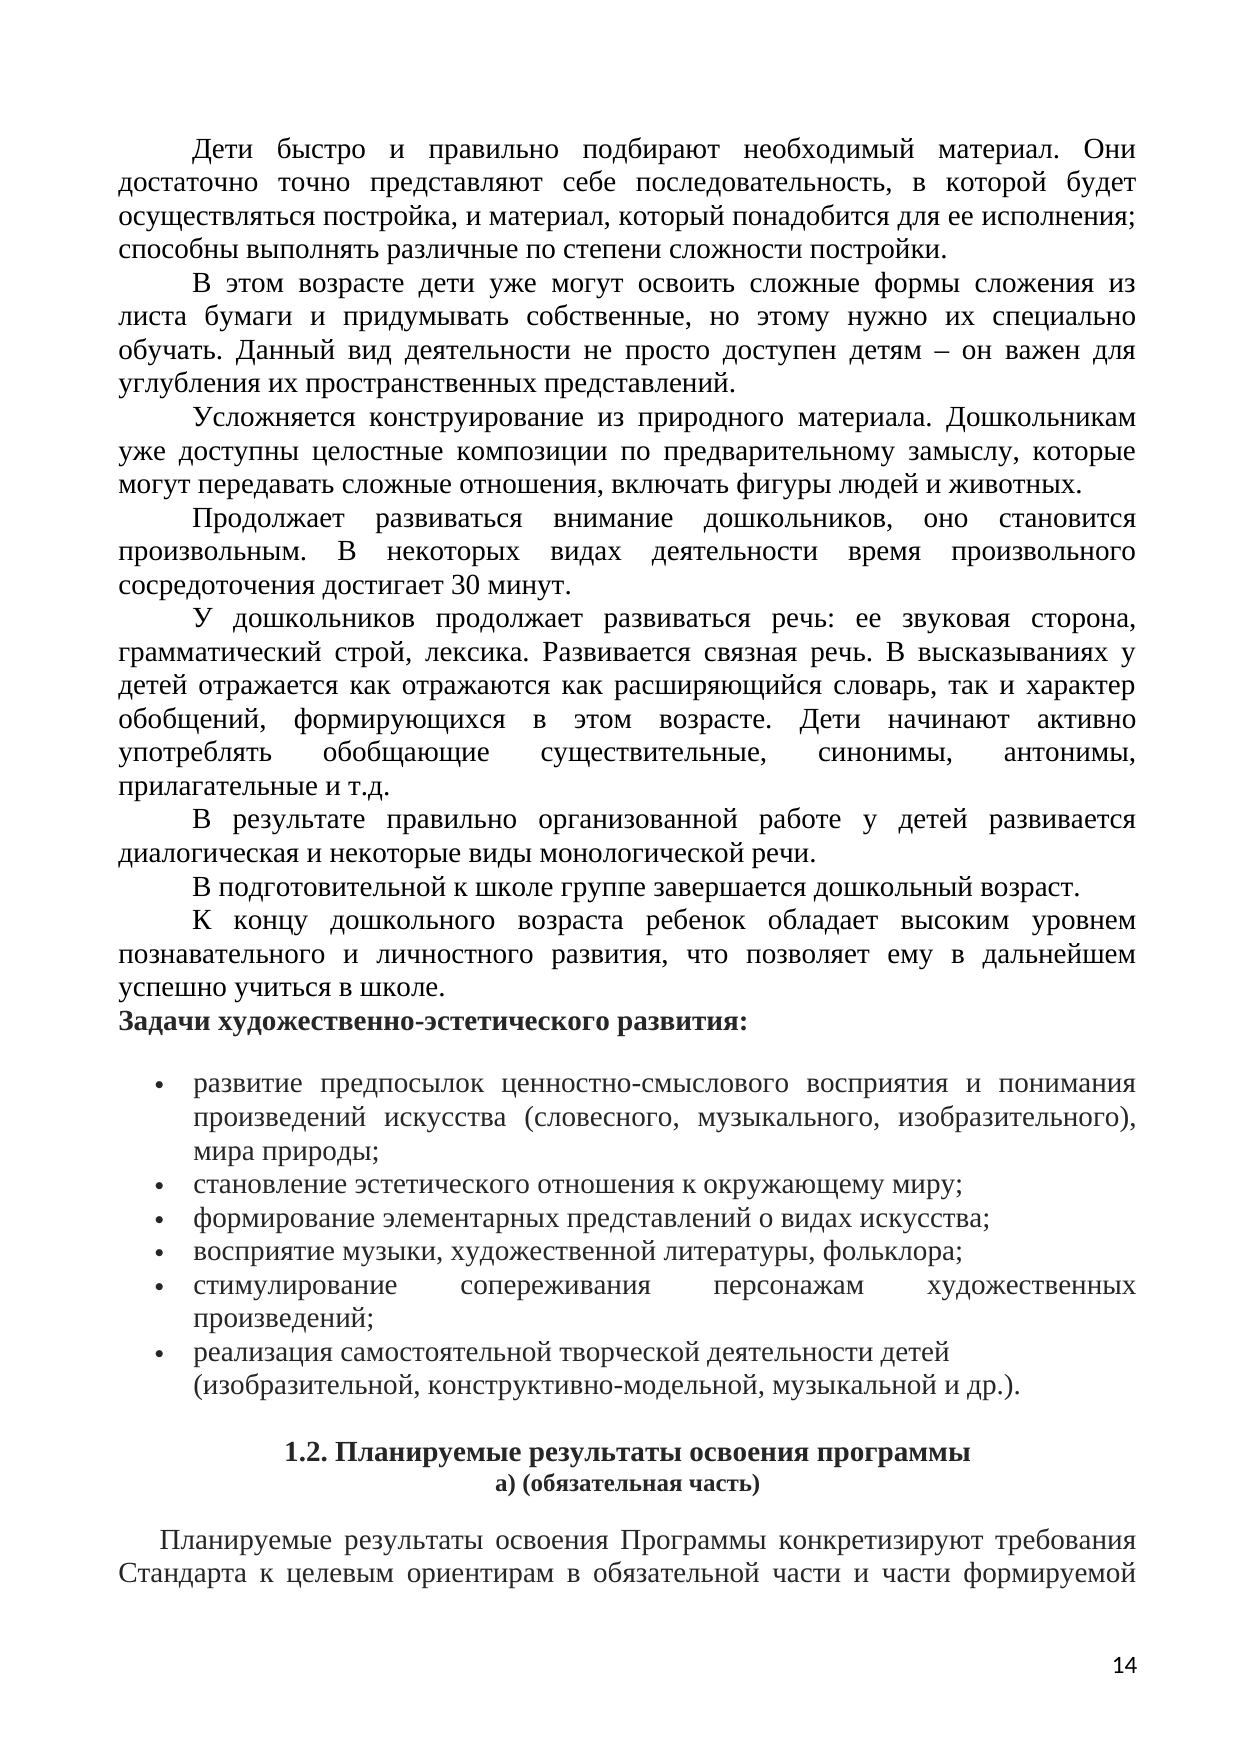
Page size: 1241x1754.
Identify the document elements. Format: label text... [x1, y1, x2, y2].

list В подготовительной к школе группе завершается дошкольный возраст. [118, 869, 1137, 902]
list Продолжает развиваться внимание дошкольников, оно становится произвольным. В некоторых видах деятельности время произвольного сосредоточения достигает 30 минут. [118, 500, 1137, 600]
list становление эстетического отношения к окружающему миру; [156, 1166, 1137, 1200]
text а) (обязательная часть) [118, 1468, 1137, 1497]
list В этом возрасте дети уже могут освоить сложные формы сложения из листа бумаги и придумывать собственные, но этому нужно их специально обучать. Данный вид деятельности не просто доступен детям – он важен для углубления их пространственных представлений. [118, 265, 1137, 399]
list Усложняется конструирование из природного материала. Дошкольникам уже доступны целостные композиции по предварительному замыслу, которые могут передавать сложные отношения, включать фигуры людей и животных. [118, 399, 1137, 500]
list формирование элементарных представлений о видах искусства; [156, 1200, 1137, 1233]
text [118, 1522, 1137, 1589]
list К концу дошкольного возраста ребенок обладает высоким уровнем познавательного и личностного развития, что позволяет ему в дальнейшем успешно учиться в школе. [118, 902, 1137, 1003]
list восприятие музыки, художественной литературы, фольклора; [156, 1233, 1137, 1267]
text Задачи художественно-эстетического развития: [118, 1003, 1137, 1036]
list Дети быстро и правильно подбирают необходимый материал. Они достаточно точно представляют себе последовательность, в которой будет осуществляться постройка, и материал, который понадобится для ее исполнения; способны выполнять различные по степени сложности постройки. [118, 131, 1137, 265]
list реализация самостоятельной творческой деятельности детей (изобразительной, конструктивно-модельной, музыкальной и др.). [156, 1334, 1137, 1401]
list У дошкольников продолжает развиваться речь: ее звуковая сторона, грамматический строй, лексика. Развивается связная речь. В высказываниях у детей отражается как отражаются как расширяющийся словарь, так и характер обобщений, формирующихся в этом возрасте. Дети начинают активно употреблять обобщающие существительные, синонимы, антонимы, прилагательные и т.д. [118, 600, 1137, 802]
list стимулирование сопереживания персонажам художественных произведений; [156, 1267, 1137, 1334]
text 1.2. Планируемые результаты освоения программы [118, 1434, 1137, 1468]
list В результате правильно организованной работе у детей развивается диалогическая и некоторые виды монологической речи. [118, 802, 1137, 869]
list развитие предпосылок ценностно-смыслового восприятия и понимания произведений искусства (словесного, музыкального, изобразительного), мира природы; [156, 1066, 1137, 1166]
